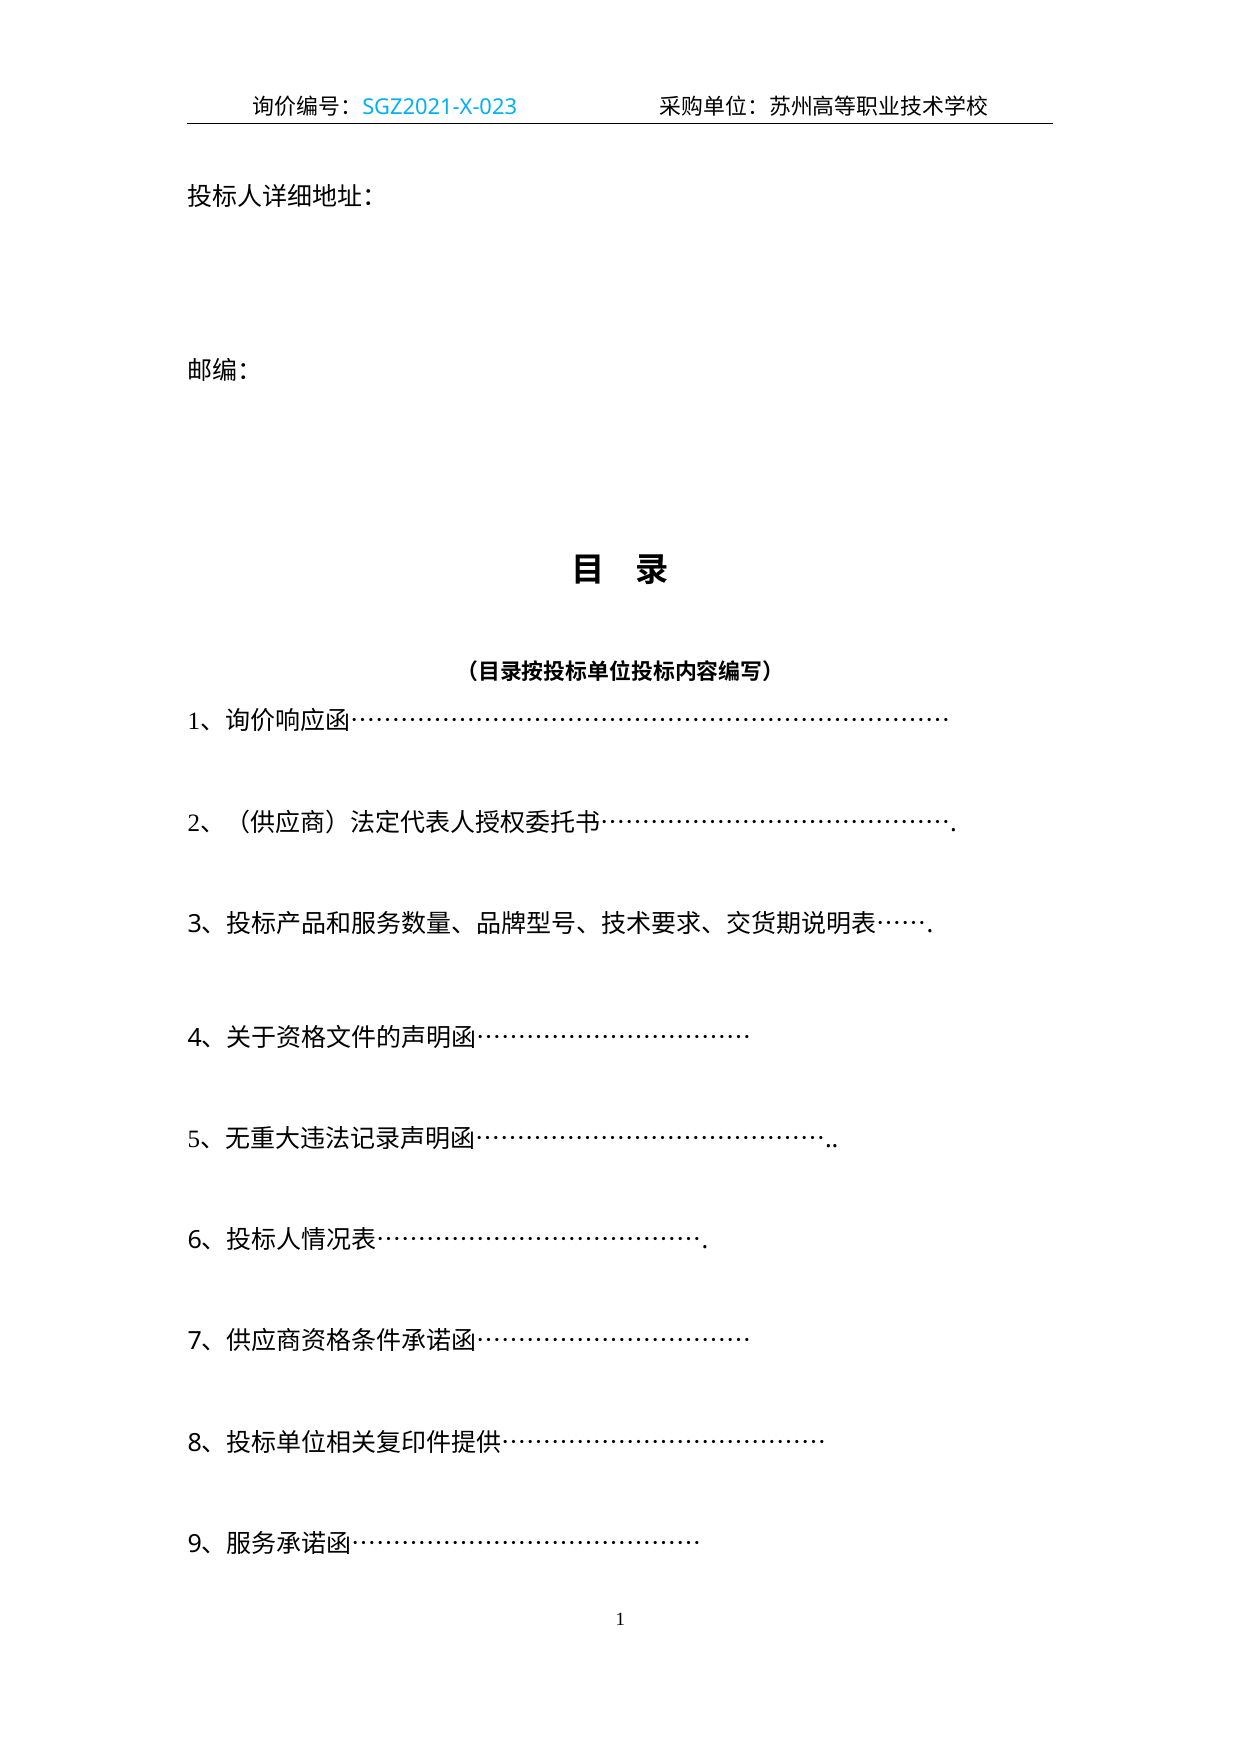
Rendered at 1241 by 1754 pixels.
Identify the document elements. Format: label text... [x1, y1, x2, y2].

text 2、（供应商）法定代表人授权委托书……………………………………. [187, 788, 1053, 853]
text 邮编： [187, 336, 1053, 401]
text 1、询价响应函……………………………………………………………… [187, 686, 1053, 751]
text 6、投标人情况表…………………………………. [187, 1205, 1053, 1270]
text 9、服务承诺函…………………………………… [187, 1509, 1053, 1574]
text 7、供应商资格条件承诺函…………………………… [187, 1306, 1053, 1371]
title 目 录 [187, 534, 1053, 599]
text （目录按投标单位投标内容编写） [187, 654, 1053, 686]
text 投标人详细地址： [187, 162, 1053, 227]
text 4、关于资格文件的声明函…………………………… [187, 1003, 1053, 1068]
text 5、无重大违法记录声明函…………………………………….. [187, 1104, 1053, 1169]
text 8、投标单位相关复印件提供………………………………… [187, 1408, 1053, 1473]
text 3、投标产品和服务数量、品牌型号、技术要求、交货期说明表……. [187, 889, 1053, 954]
